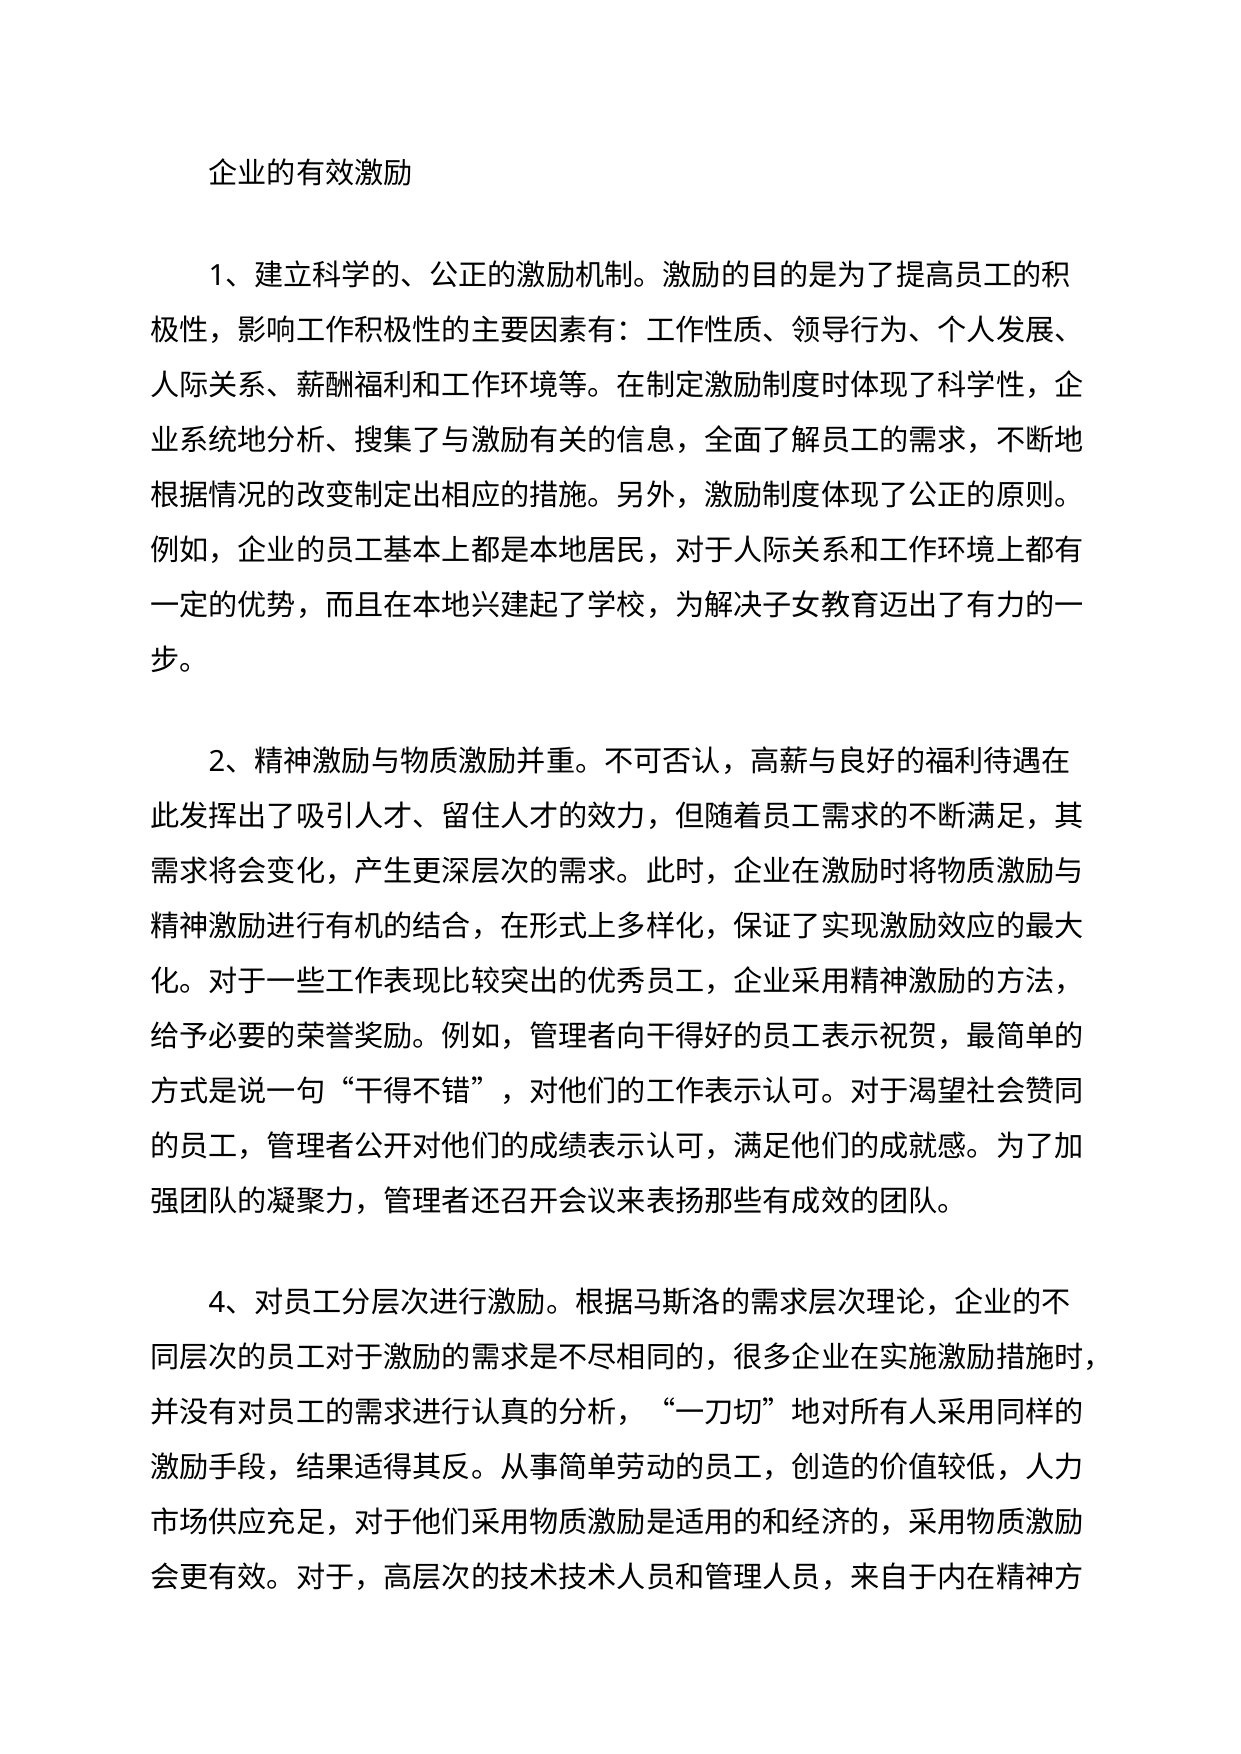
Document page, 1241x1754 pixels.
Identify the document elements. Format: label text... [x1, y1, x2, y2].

text 企业的有效激励 [150, 150, 1090, 192]
text 2、精神激励与物质激励并重。不可否认，高薪与良好的福利待遇在此发挥出了吸引人才、留住人才的效力，但随着员工需求的不断满足，其需求将会变化，产生更深层次的需求。此时，企业在激励时将物质激励与精神激励进行有机的结合，在形式上多样化，保证了实现激励效应的最大化。对于一些工作表现比较突出的优秀员工，企业采用精神激励的方法，给予必要的荣誉奖励。例如，管理者向干得好的员工表示祝贺，最简单的方式是说一句“干得不错”，对他们的工作表示认可。对于渴望社会赞同的员工，管理者公开对他们的成绩表示认可，满足他们的成就感。为了加强团队的凝聚力，管理者还召开会议来表扬那些有成效的团队。 [150, 738, 1090, 1219]
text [150, 1279, 1090, 1596]
text 1、建立科学的、公正的激励机制。激励的目的是为了提高员工的积极性，影响工作积极性的主要因素有：工作性质、领导行为、个人发展、人际关系、薪酬福利和工作环境等。在制定激励制度时体现了科学性，企业系统地分析、搜集了与激励有关的信息，全面了解员工的需求，不断地根据情况的改变制定出相应的措施。另外，激励制度体现了公正的原则。例如，企业的员工基本上都是本地居民，对于人际关系和工作环境上都有一定的优势，而且在本地兴建起了学校，为解决子女教育迈出了有力的一步。 [150, 252, 1090, 678]
